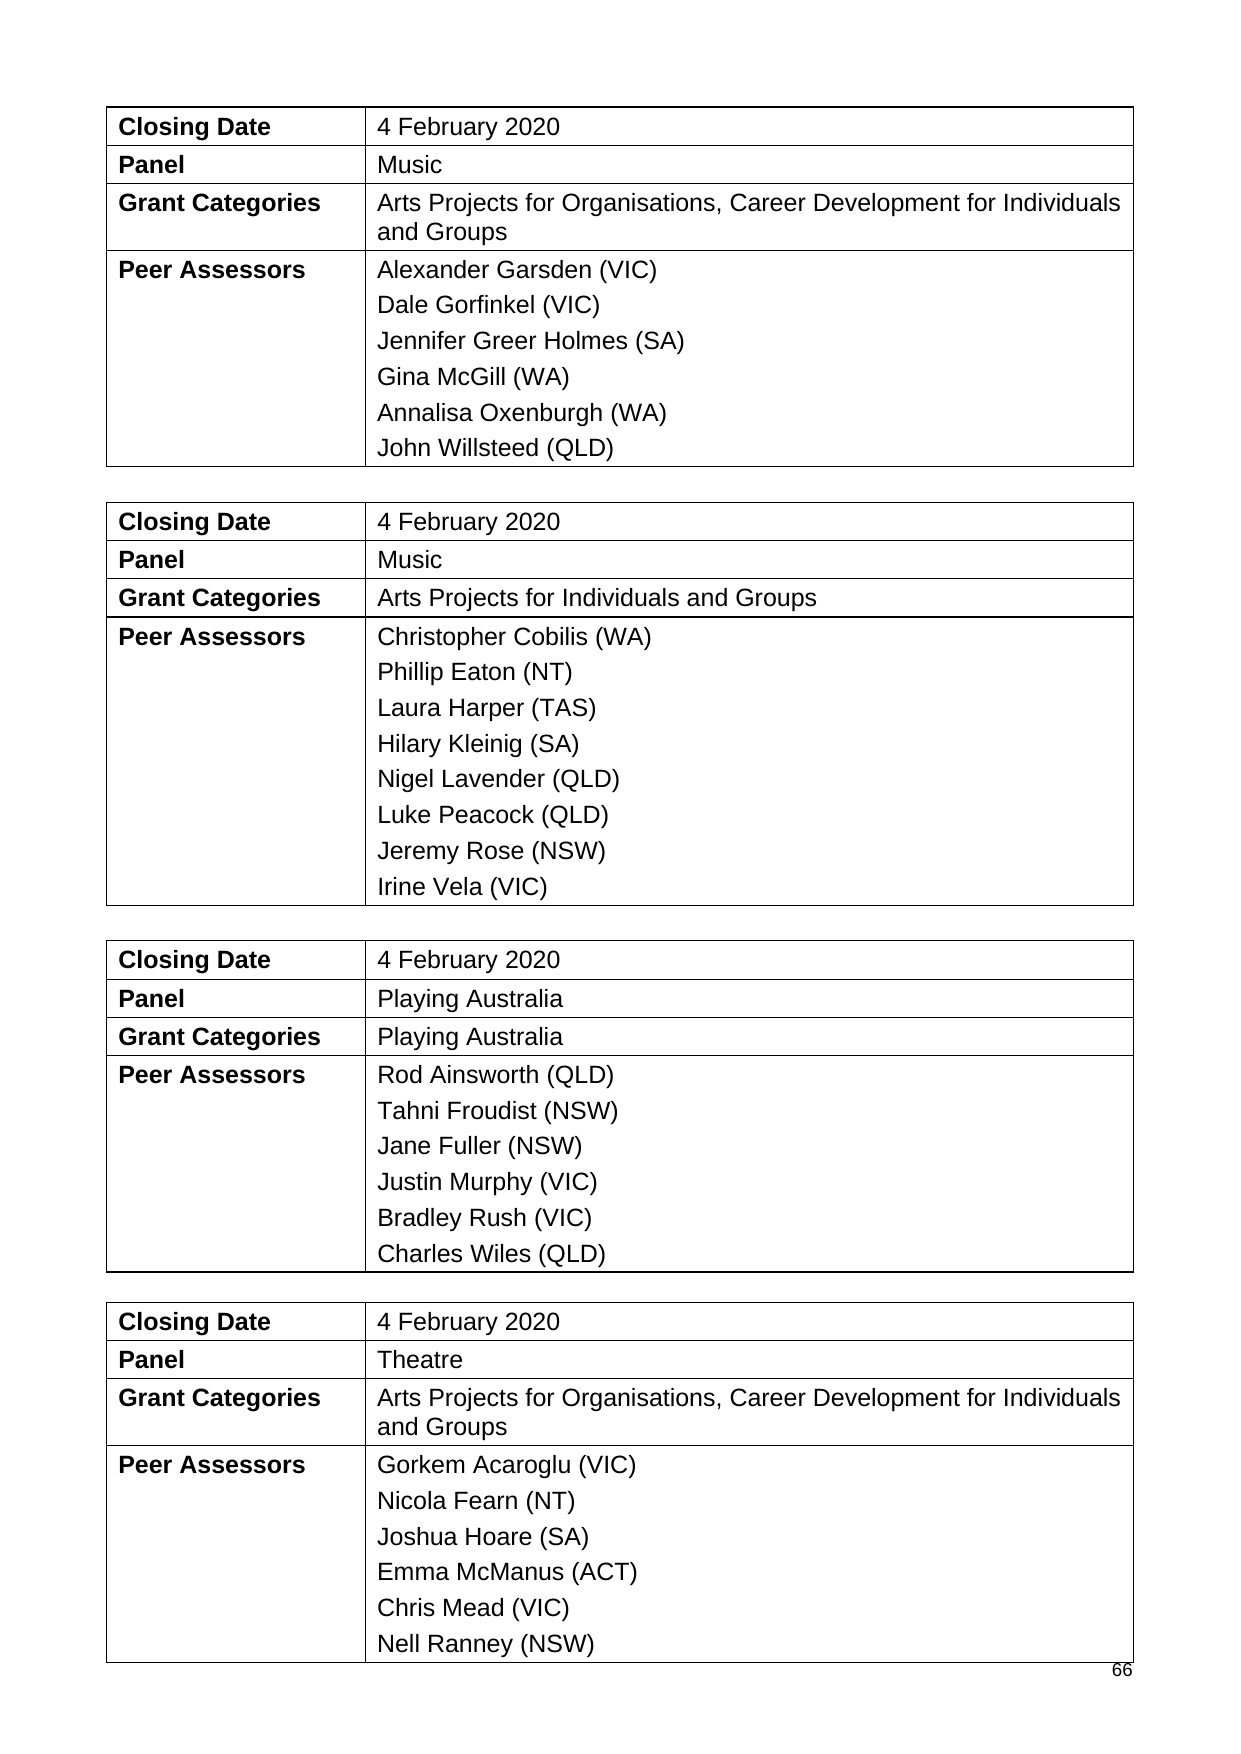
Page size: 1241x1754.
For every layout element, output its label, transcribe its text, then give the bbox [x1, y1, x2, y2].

table_cell Christopher Cobilis (WA) Phillip Eaton (NT) Laura Harper (TAS) Hilary Kleinig (SA) Nigel Lavender (QLD) Luke Peacock (QLD) Jeremy Rose (NSW) Irine Vela (VIC) [366, 618, 1133, 904]
table_cell Arts Projects for Organisations, Career Development for Individuals and Groups [366, 1379, 1133, 1445]
table_header 4 February 2020 [366, 1303, 1133, 1340]
table_cell Panel [107, 1341, 365, 1378]
table_header 4 February 2020 [366, 108, 1133, 144]
table_cell Rod Ainsworth (QLD) Tahni Froudist (NSW) Jane Fuller (NSW) Justin Murphy (VIC) Bradley Rush (VIC) Charles Wiles (QLD) [366, 1056, 1133, 1271]
table_cell Grant Categories [107, 1379, 365, 1445]
table_header 4 February 2020 [366, 941, 1133, 978]
table_header Closing Date [107, 108, 365, 144]
table_header Closing Date [107, 1303, 365, 1340]
table_header Closing Date [107, 503, 365, 540]
table_cell Peer Assessors [107, 618, 365, 904]
table_cell Gorkem Acaroglu (VIC) Nicola Fearn (NT) Joshua Hoare (SA) Emma McManus (ACT) Chris Mead (VIC) Nell Ranney (NSW) [366, 1446, 1133, 1662]
table_cell Theatre [366, 1341, 1133, 1378]
table_cell Panel [107, 541, 365, 578]
table_cell Arts Projects for Individuals and Groups [366, 579, 1133, 616]
table_cell Peer Assessors [107, 251, 365, 466]
table_header Closing Date [107, 941, 365, 978]
table_cell Alexander Garsden (VIC) Dale Gorfinkel (VIC) Jennifer Greer Holmes (SA) Gina McGill (WA) Annalisa Oxenburgh (WA) John Willsteed (QLD) [366, 251, 1133, 466]
table_cell Playing Australia [366, 1018, 1133, 1055]
table_cell Grant Categories [107, 184, 365, 249]
table_cell Peer Assessors [107, 1446, 365, 1662]
table_header 4 February 2020 [366, 503, 1133, 540]
table_cell Grant Categories [107, 579, 365, 616]
table_cell Panel [107, 980, 365, 1017]
table_cell Music [366, 146, 1133, 183]
table_cell Panel [107, 146, 365, 183]
table_cell Music [366, 541, 1133, 578]
table_cell Arts Projects for Organisations, Career Development for Individuals and Groups [366, 184, 1133, 249]
table_cell Playing Australia [366, 980, 1133, 1017]
table_cell Peer Assessors [107, 1056, 365, 1271]
table_cell Grant Categories [107, 1018, 365, 1055]
